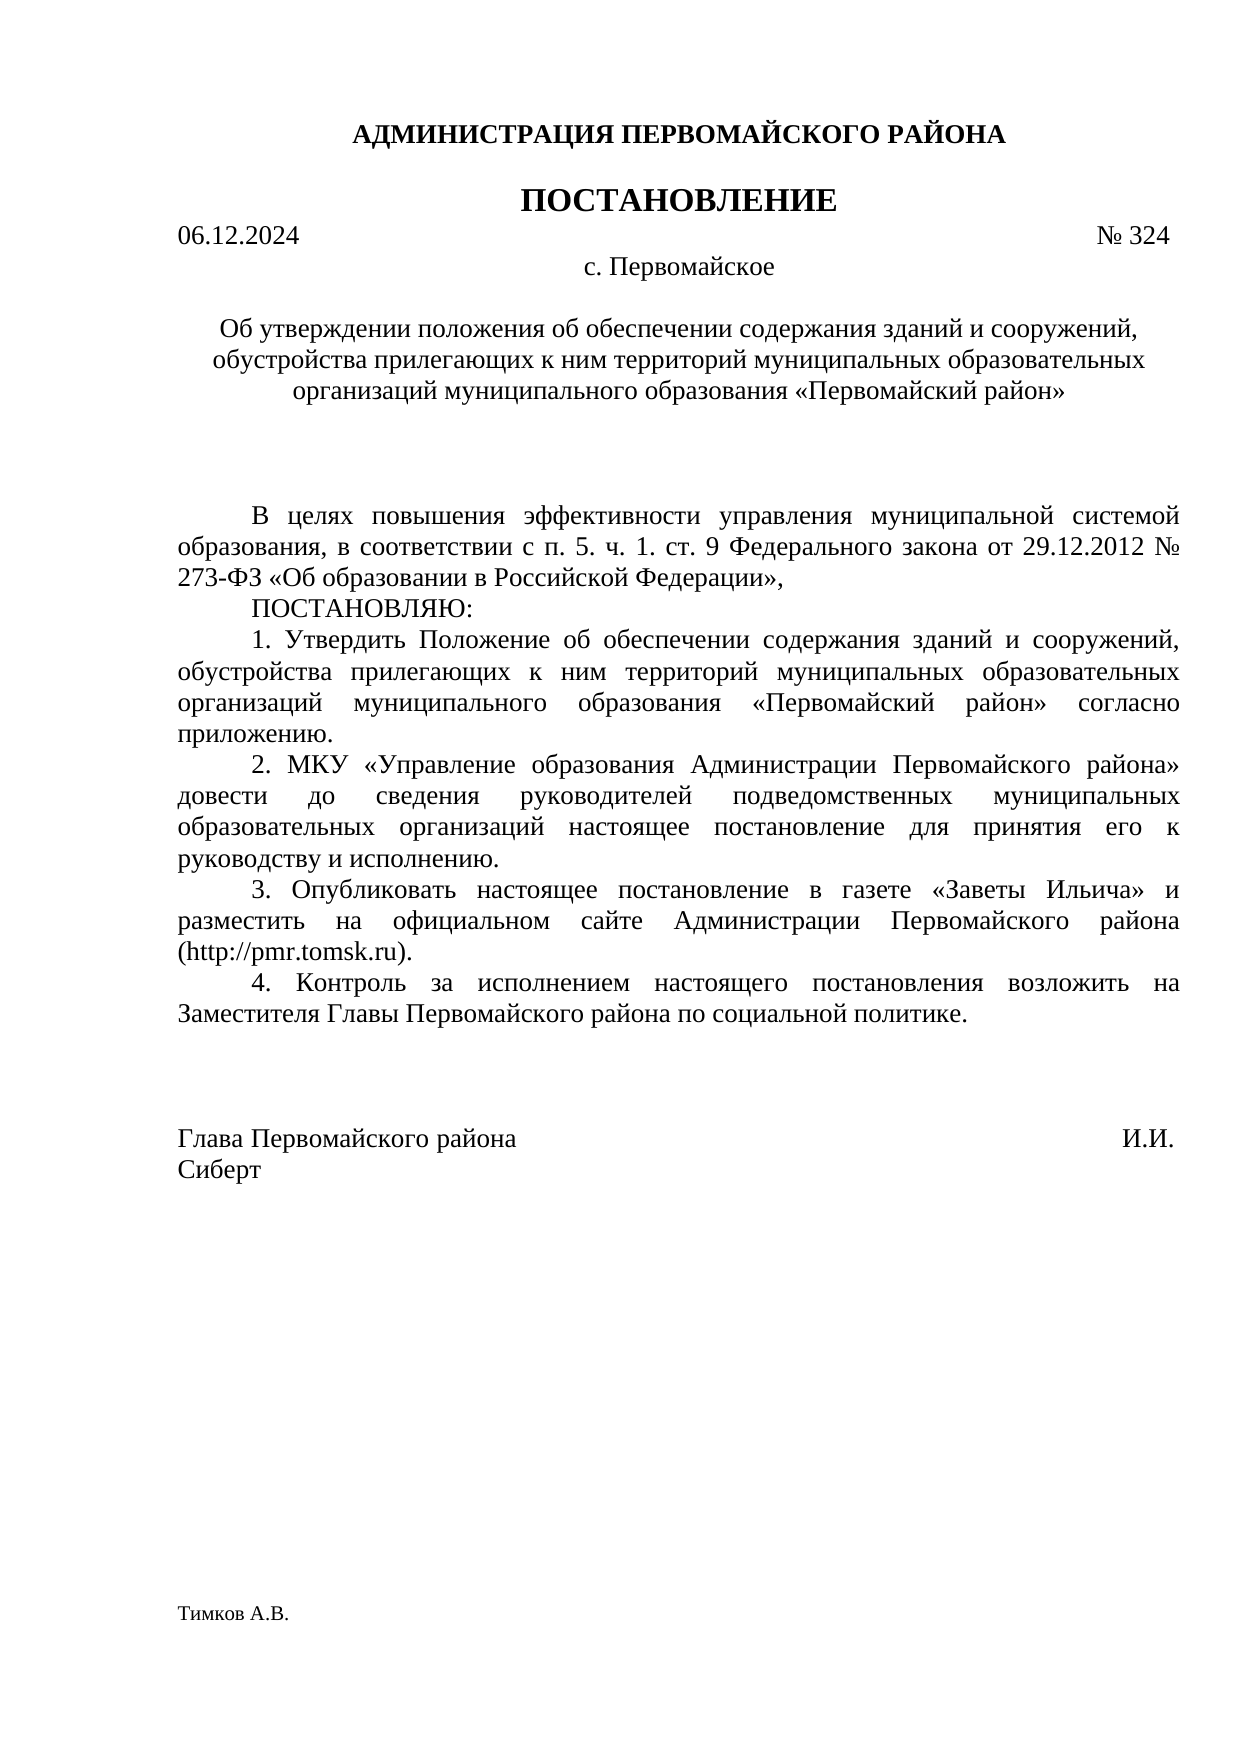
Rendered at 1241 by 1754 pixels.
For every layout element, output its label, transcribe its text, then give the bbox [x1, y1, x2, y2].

text Об утверждении положения об обеспечении содержания зданий и сооружений, [177, 312, 1181, 343]
text 1. Утвердить Положение об обеспечении содержания зданий и сооружений, обустройства прилегающих к ним территорий муниципальных образовательных организаций муниципального образования «Первомайский район» согласно приложению. [177, 624, 1181, 748]
text 2. МКУ «Управление образования Администрации Первомайского района» довести до сведения руководителей подведомственных муниципальных образовательных организаций настоящее постановление для принятия его к руководству и исполнению. [177, 748, 1181, 873]
text Глава Первомайского района И.И. Сиберт [177, 1122, 1181, 1184]
text В целях повышения эффективности управления муниципальной системой образования, в соответствии с п. 5. ч. 1. ст. 9 Федерального закона от 29.12.2012 № 273-ФЗ «Об образовании в Российской Федерации», [177, 499, 1181, 592]
text ПОСТАНОВЛЕНИЕ [177, 180, 1181, 219]
text 4. Контроль за исполнением настоящего постановления возложить на Заместителя Главы Первомайского района по социальной политике. [177, 966, 1181, 1028]
text АДМИНИСТРАЦИЯ ПЕРВОМАЙСКОГО РАЙОНА [177, 118, 1181, 149]
text обустройства прилегающих к ним территорий муниципальных образовательных [177, 343, 1181, 374]
text с. Первомайское [177, 250, 1181, 281]
text Тимков А.В. [177, 1600, 1181, 1624]
text ПОСТАНОВЛЯЮ: [177, 592, 1181, 624]
text организаций муниципального образования «Первомайский район» [177, 374, 1181, 406]
text 06.12.2024 № 324 [177, 219, 1181, 250]
text 3. Опубликовать настоящее постановление в газете «Заветы Ильича» и разместить на официальном сайте Администрации Первомайского района (http://pmr.tomsk.ru). [177, 873, 1181, 966]
